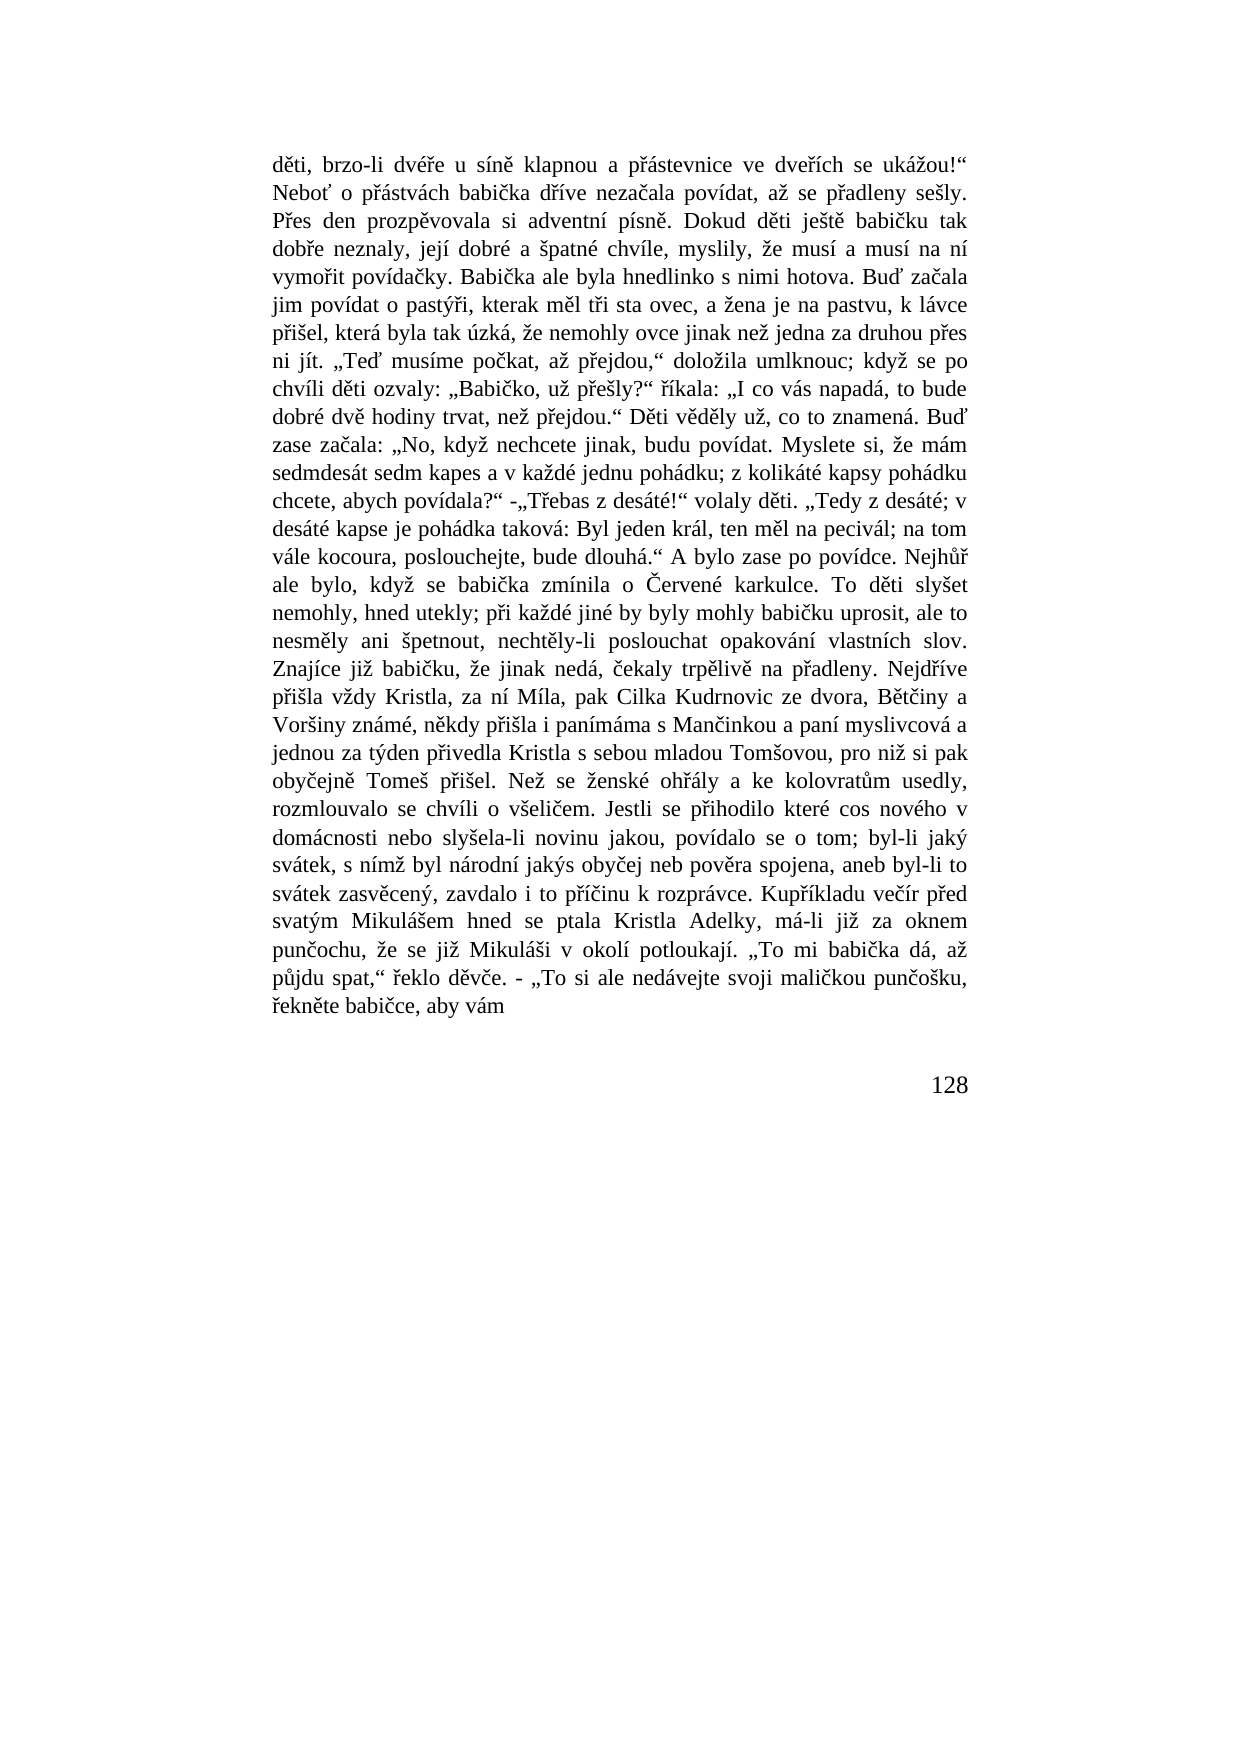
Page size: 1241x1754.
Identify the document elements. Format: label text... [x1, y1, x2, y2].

text děti, brzo-li dvéře u síně klapnou a přástevnice ve dveřích se ukážou!“ Neboť o přástvách babička dříve nezačala povídat, až se přadleny sešly. Přes den prozpěvovala si adventní písně. Dokud děti ještě babičku tak dobře neznaly, její dobré a špatné chvíle, myslily, že musí a musí na ní vymořit povídačky. Babička ale byla hnedlinko s nimi hotova. Buď začala jim povídat o pastýři, kterak měl tři sta ovec, a žena je na pastvu, k lávce přišel, která byla tak úzká, že nemohly ovce jinak než jedna za druhou přes ni jít. „Teď musíme počkat, až přejdou,“ doložila umlknouc; když se po chvíli děti ozvaly: „Babičko, už přešly?“ říkala: „I co vás napadá, to bude dobré dvě hodiny trvat, než přejdou.“ Děti věděly už, co to znamená. Buď zase začala: „No, když nechcete jinak, budu povídat. Myslete si, že mám sedmdesát sedm kapes a v každé jednu pohádku; z kolikáté kapsy pohádku chcete, abych povídala?“ -„Třebas z desáté!“ volaly děti. „Tedy z desáté; v desáté kapse je pohádka taková: Byl jeden král, ten měl na pecivál; na tom vále kocoura, poslouchejte, bude dlouhá.“ A bylo zase po povídce. Nejhůř ale bylo, když se babička zmínila o Červené karkulce. To děti slyšet nemohly, hned utekly; při každé jiné by byly mohly babičku uprosit, ale to nesměly ani špetnout, nechtěly-li poslouchat opakování vlastních slov. Znajíce již babičku, že jinak nedá, čekaly trpělivě na přadleny. Nejdříve přišla vždy Kristla, za ní Míla, pak Cilka Kudrnovic ze dvora, Bětčiny a Voršiny známé, někdy přišla i panímáma s Mančinkou a paní myslivcová a jednou za týden přivedla Kristla s sebou mladou Tomšovou, pro niž si pak obyčejně Tomeš přišel. Než se ženské ohřály a ke kolovratům usedly, rozmlouvalo se chvíli o všeličem. Jestli se přihodilo které cos nového v domácnosti nebo slyšela-li novinu jakou, povídalo se o tom; byl-li jaký svátek, s nímž byl národní jakýs obyčej neb pověra spojena, aneb byl-li to svátek zasvěcený, zavdalo i to příčinu k rozprávce. Kupříkladu večír před svatým Mikulášem hned se ptala Kristla Adelky, má-li již za oknem punčochu, že se již Mikuláši v okolí potloukají. „To mi babička dá, až půjdu spat,“ řeklo děvče. - „To si ale nedávejte svoji maličkou punčošku, řekněte babičce, aby vám [272, 150, 969, 1019]
text 128 [272, 1070, 968, 1098]
